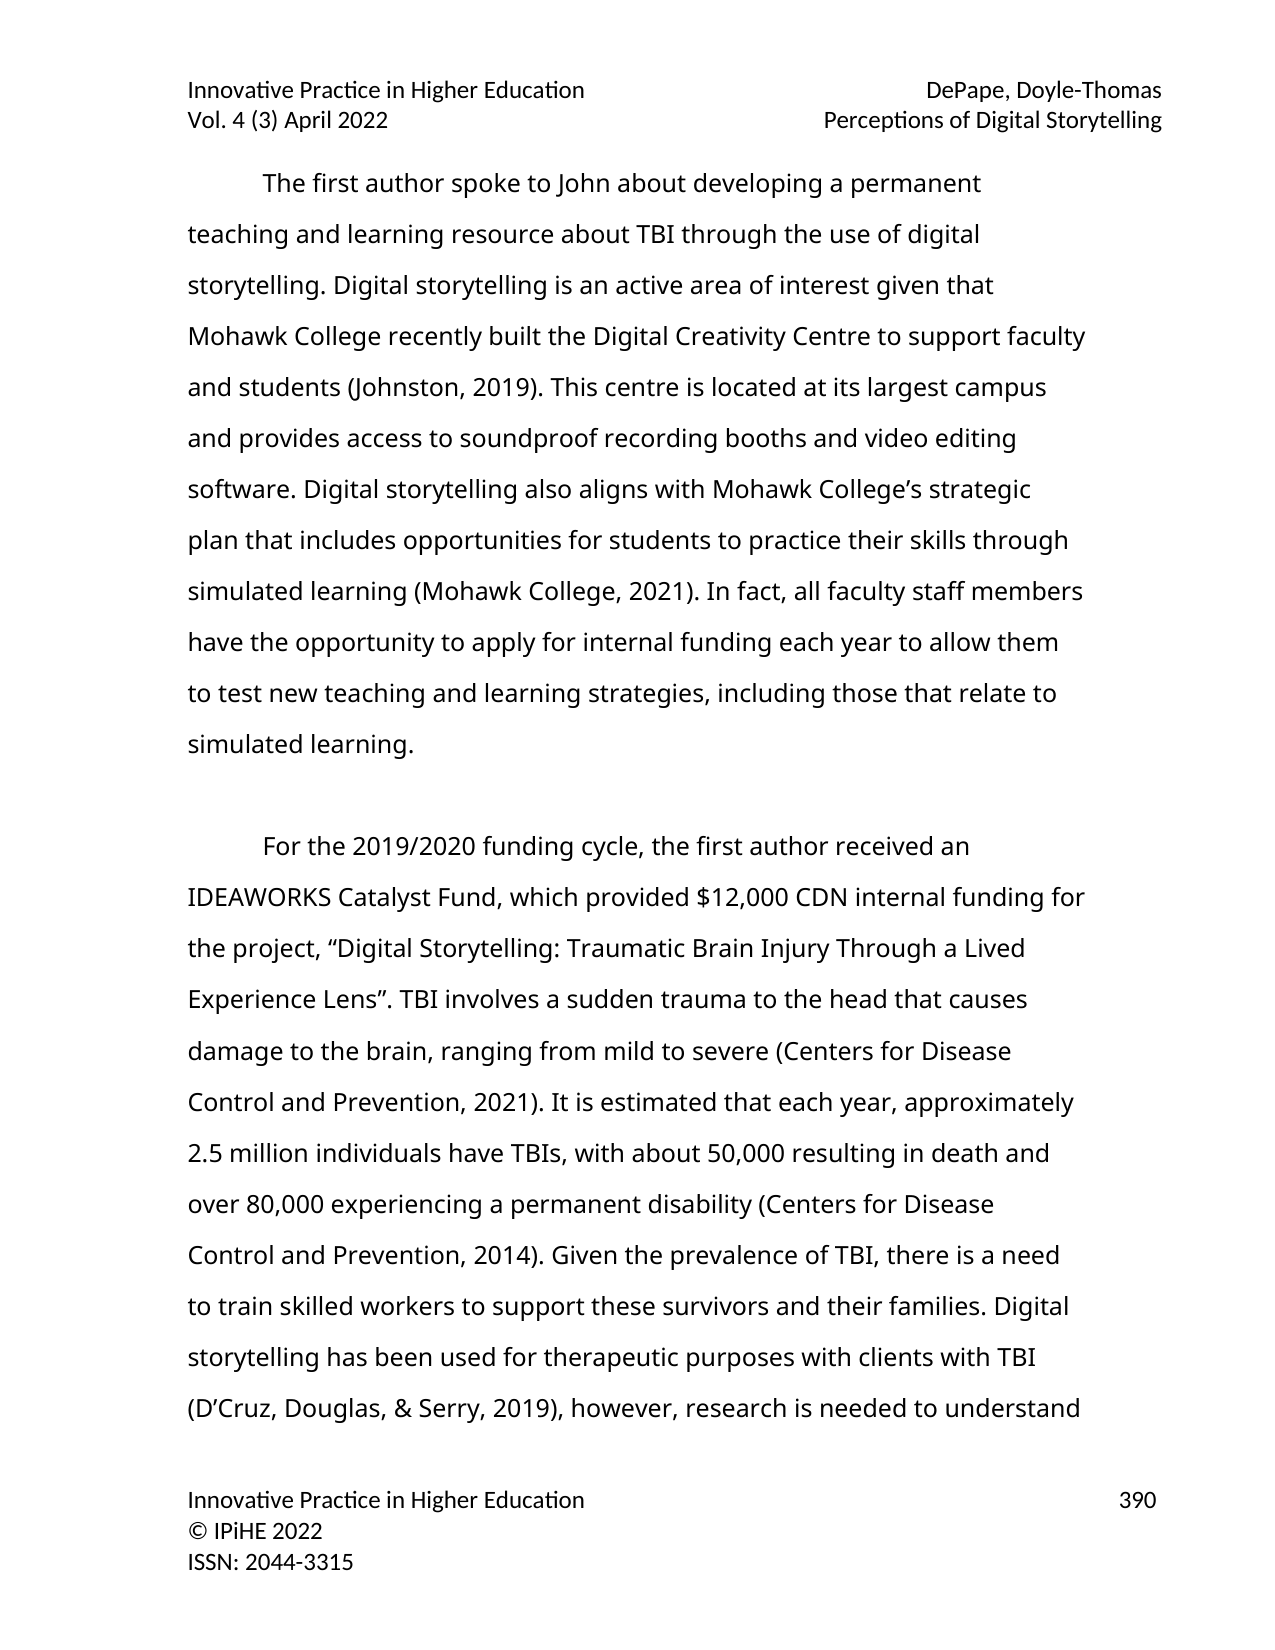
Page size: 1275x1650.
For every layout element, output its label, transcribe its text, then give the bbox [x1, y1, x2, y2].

text The first author spoke to John about developing a permanent teaching and learning resource about TBI through the use of digital storytelling. Digital storytelling is an active area of interest given that Mohawk College recently built the Digital Creativity Centre to support faculty and students (Johnston, 2019). This centre is located at its largest campus and provides access to soundproof recording booths and video editing software. Digital storytelling also aligns with Mohawk College’s strategic plan that includes opportunities for students to practice their skills through simulated learning (Mohawk College, 2021). In fact, all faculty staff members have the opportunity to apply for internal funding each year to allow them to test new teaching and learning strategies, including those that relate to simulated learning. [187, 165, 1088, 761]
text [187, 829, 1088, 1424]
